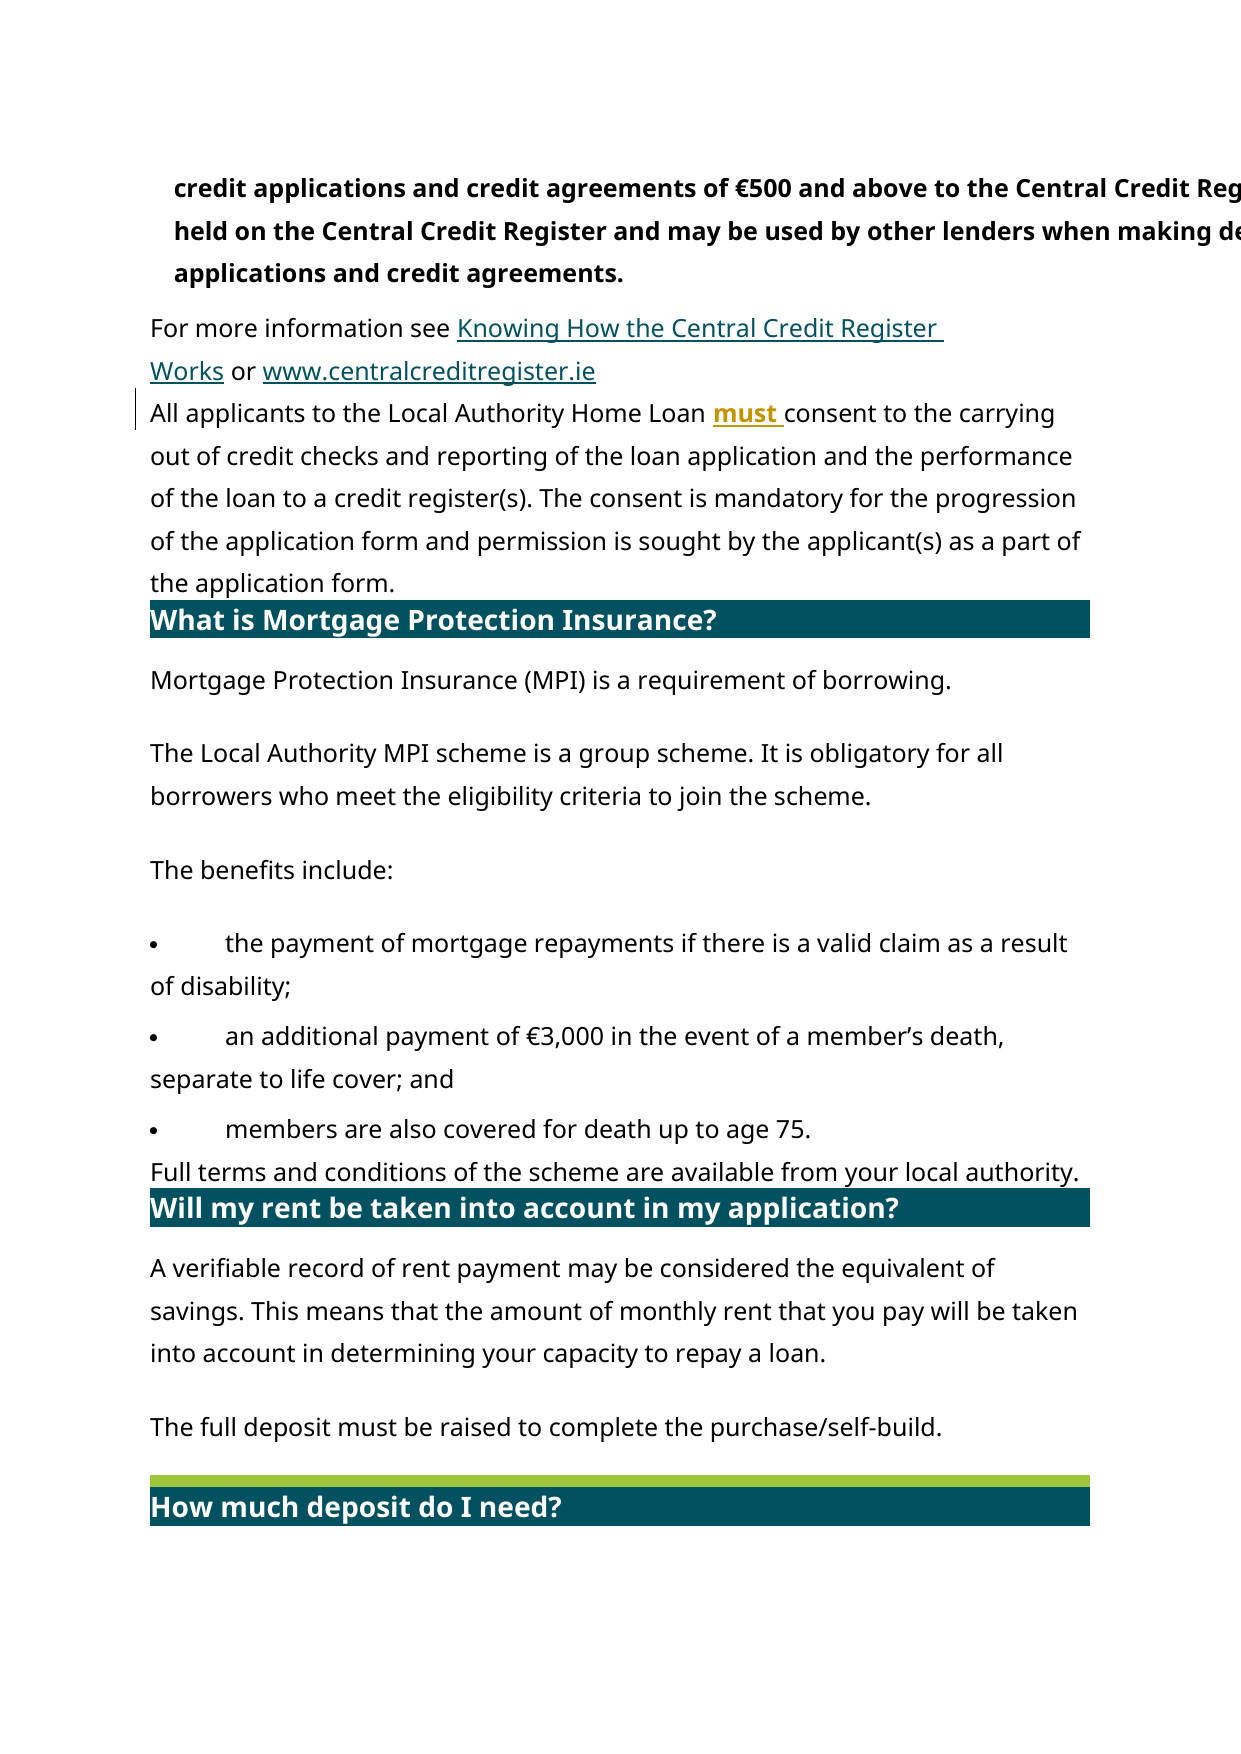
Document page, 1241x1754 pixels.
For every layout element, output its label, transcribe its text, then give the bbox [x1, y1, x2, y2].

list members are also covered for death up to age 75. [150, 1103, 1090, 1146]
text The full deposit must be raised to complete the purchase/self-build. [150, 1401, 1090, 1475]
text The Local Authority MPI scheme is a group scheme. It is obligatory for all borrowers who meet the eligibility criteria to join the scheme. [150, 728, 1090, 813]
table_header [150, 150, 1240, 302]
text For more information see Knowing How the Central Credit Register Works or www.centralcreditregister.ie [150, 302, 1090, 387]
text What is Mortgage Protection Insurance? [150, 600, 1090, 638]
text A verifiable record of rent payment may be considered the equivalent of savings. This means that the amount of monthly rent that you pay will be taken into account in determining your capacity to repay a loan. [150, 1242, 1090, 1370]
list an additional payment of €3,000 in the event of a member’s death, separate to life cover; and [150, 1011, 1090, 1096]
text The benefits include: [150, 844, 1090, 886]
text How much deposit do I need? [150, 1487, 1090, 1526]
text Will my rent be taken into account in my application? [150, 1188, 1090, 1227]
text All applicants to the Local Authority Home Loan consent to the carrying out of credit checks and reporting of the loan application and the performance of the loan to a credit register(s). The consent is mandatory for the progression of the application form and permission is sought by the applicant(s) as a part of the application form. [150, 387, 1090, 600]
text Full terms and conditions of the scheme are available from your local authority. [150, 1146, 1090, 1188]
list the payment of mortgage repayments if there is a valid claim as a result of disability; [150, 918, 1090, 1003]
text Mortgage Protection Insurance (MPI) is a requirement of borrowing. [150, 654, 1090, 696]
